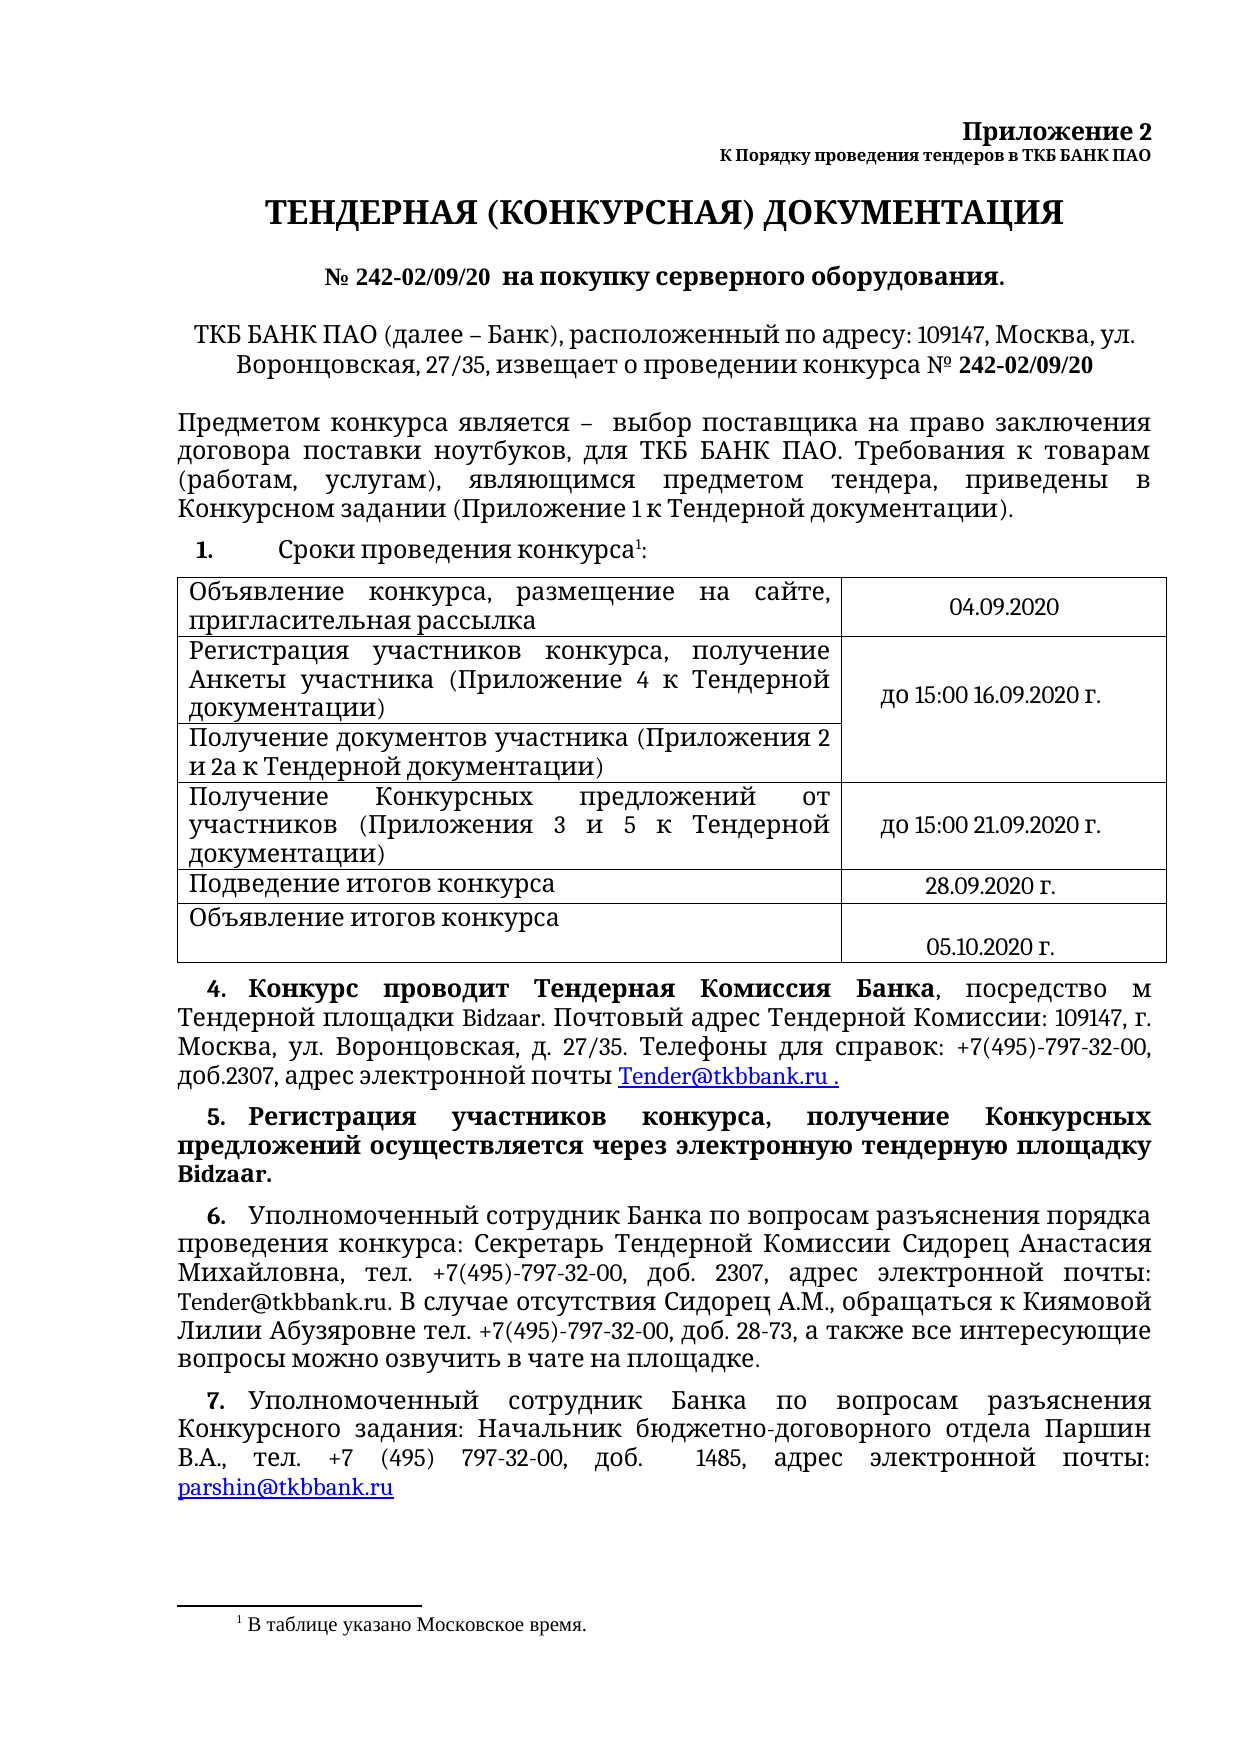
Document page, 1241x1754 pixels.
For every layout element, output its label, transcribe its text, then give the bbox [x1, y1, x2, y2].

subtitle ТЕНДЕРНАЯ (КОНКУРСНАЯ) ДОКУМЕНТАЦИЯ [177, 195, 1152, 233]
text К Порядку проведения тендеров в ТКБ БАНК ПАО [177, 147, 1152, 166]
table_cell до 15:00 16.09.2020 г. [842, 637, 1166, 782]
text № 242-02/09/20 на покупку серверного оборудования. [177, 262, 1152, 292]
text Предметом конкурса является – выбор поставщика на право заключения договора поставки ноутбуков, для ТКБ БАНК ПАО. Требования к товарам (работам, услугам), являющимся предметом тендера, приведены в Конкурсном задании (Приложение 1 к Тендерной документации). [177, 408, 1152, 523]
table_cell Подведение итогов конкурса [178, 870, 841, 903]
list Уполномоченный сотрудник Банка по вопросам разъяснения Конкурсного задания: Начальник бюджетно-договорного отдела Паршин В.А., тел. +7 (495) 797-32-00, доб. 1485, адрес электронной почты: parshin@tkbbank.ru [177, 1387, 1152, 1502]
table_header 04.09.2020 [842, 578, 1166, 636]
list Сроки проведения конкурса: [177, 536, 1152, 565]
table_cell Получение Конкурсных предложений от участников (Приложения 3 и 5 к Тендерной документации) [178, 783, 841, 869]
list Регистрация участников конкурса, получение Конкурсных предложений осуществляется через электронную тендерную площадку Bidzaаr. [177, 1103, 1152, 1189]
table_cell Регистрация участников конкурса, получение Анкеты участника (Приложение 4 к Тендерной документации) [178, 637, 841, 723]
text Приложение 2 [177, 118, 1152, 147]
table_cell 28.09.2020 г. [842, 870, 1166, 903]
list Конкурс проводит Тендерная Комиссия Банка, посредство м Тендерной площадки Bidzaar. Почтовый адрес Тендерной Комиссии: 109147, г. Москва, ул. Воронцовская, д. 27/35. Телефоны для справок: +7(495)-797-32-00, доб.2307, адрес электронной почты Tender@tkbbank.ru . [177, 975, 1152, 1090]
table_header Объявление конкурса, размещение на сайте, пригласительная рассылка [178, 578, 841, 636]
list Уполномоченный сотрудник Банка по вопросам разъяснения порядка проведения конкурса: Секретарь Тендерной Комиссии Сидорец Анастасия Михайловна, тел. +7(495)-797-32-00, доб. 2307, адрес электронной почты: Tender@tkbbank.ru. В случае отсутствия Сидорец А.М., обращаться к Киямовой Лилии Абузяровне тел. +7(495)-797-32-00, доб. 28-73, а также все интересующие вопросы можно озвучить в чате на площадке. [177, 1202, 1152, 1374]
table_cell Получение документов участника (Приложения 2 и 2а к Тендерной документации) [178, 724, 841, 782]
table_cell Объявление итогов конкурса [178, 904, 841, 962]
text ТКБ БАНК ПАО (далее – Банк), расположенный по адресу: 109147, Москва, ул. Воронцовская, 27/35, извещает о проведении конкурса № 242-02/09/20 [177, 321, 1152, 379]
table_cell 05.10.2020 г. [842, 904, 1166, 962]
table_cell до 15:00 21.09.2020 г. [842, 783, 1166, 869]
